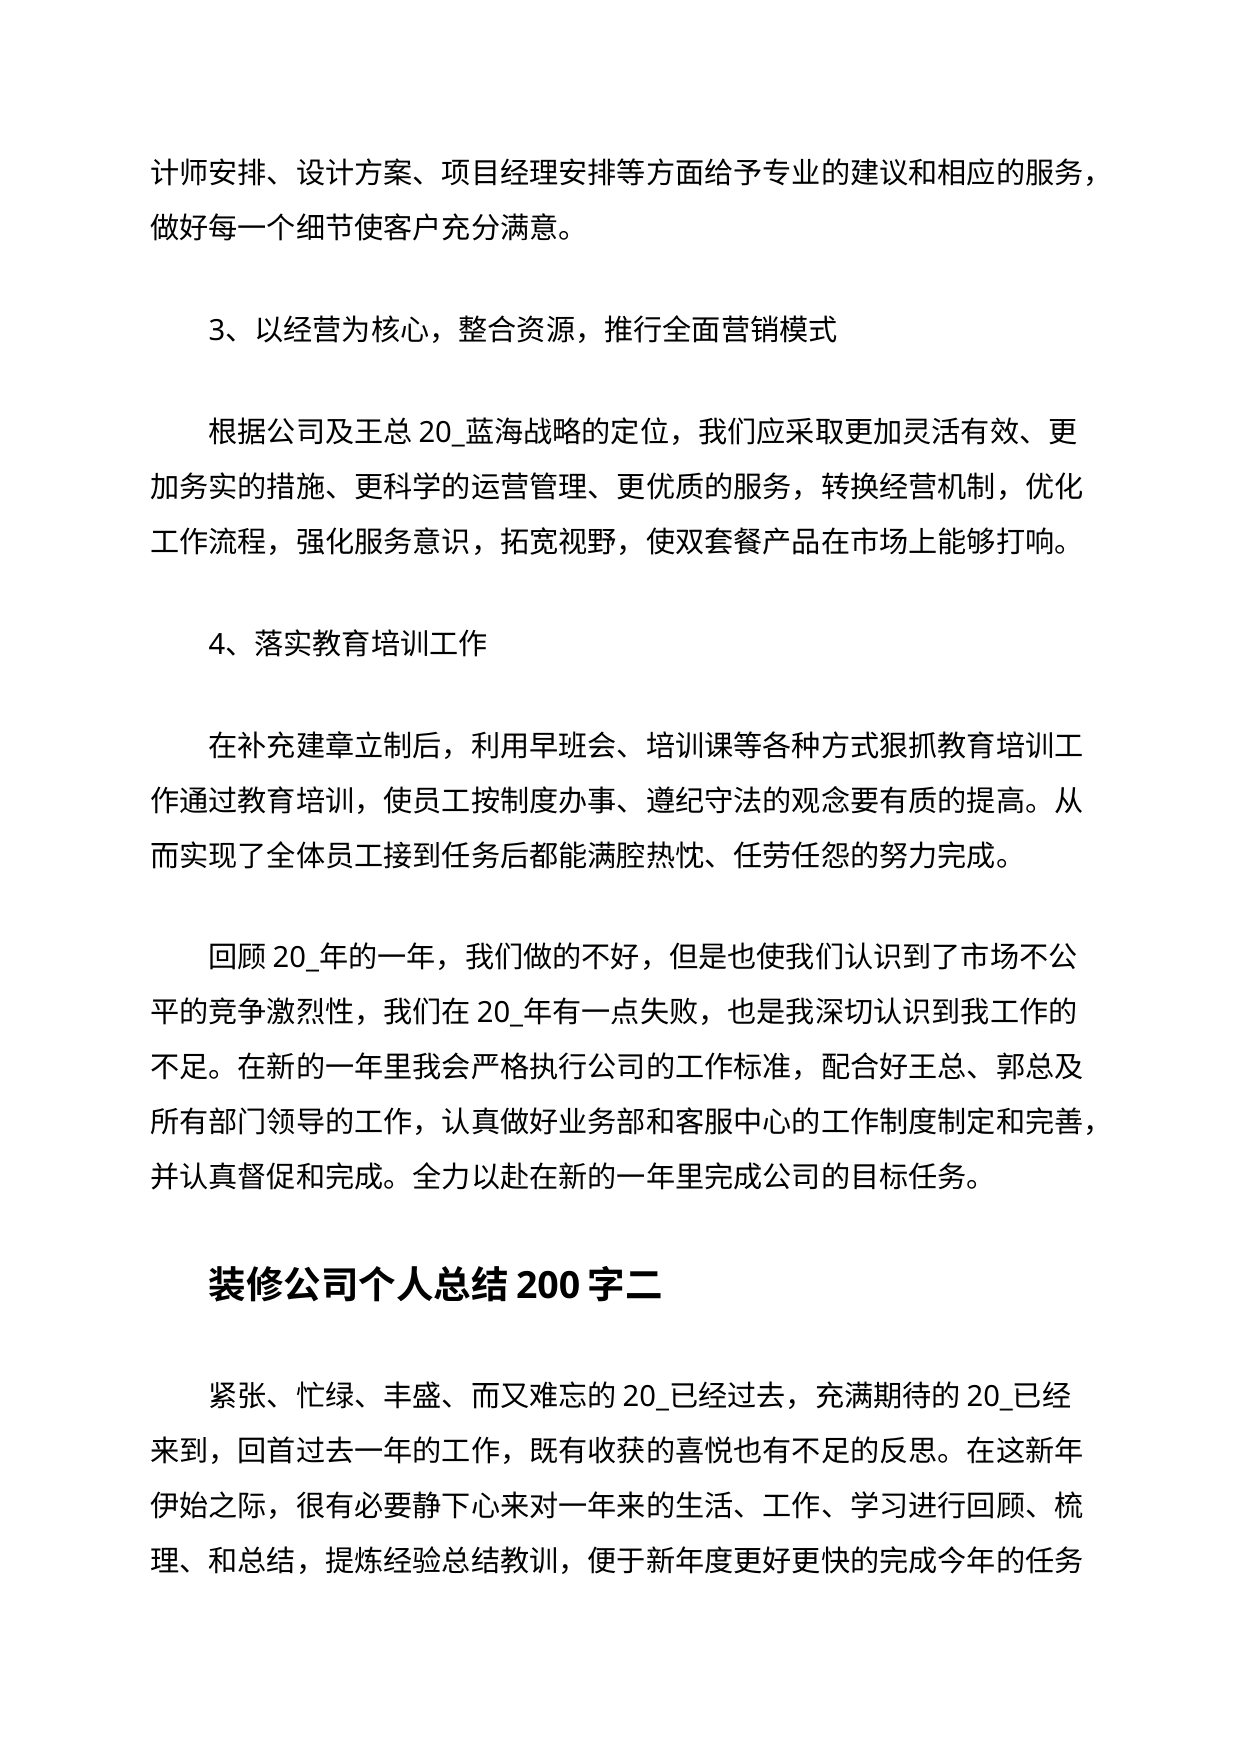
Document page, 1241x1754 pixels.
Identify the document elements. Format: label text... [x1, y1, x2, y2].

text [150, 150, 1090, 247]
text 回顾20_年的一年，我们做的不好，但是也使我们认识到了市场不公平的竞争激烈性，我们在20_年有一点失败，也是我深切认识到我工作的不足。在新的一年里我会严格执行公司的工作标准，配合好王总、郭总及所有部门领导的工作，认真做好业务部和客服中心的工作制度制定和完善，并认真督促和完成。全力以赴在新的一年里完成公司的目标任务。 [150, 934, 1090, 1196]
text 根据公司及王总20_蓝海战略的定位，我们应采取更加灵活有效、更加务实的措施、更科学的运营管理、更优质的服务，转换经营机制，优化工作流程，强化服务意识，拓宽视野，使双套餐产品在市场上能够打响。 [150, 409, 1090, 561]
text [150, 1373, 1090, 1580]
text 在补充建章立制后，利用早班会、培训课等各种方式狠抓教育培训工作通过教育培训，使员工按制度办事、遵纪守法的观念要有质的提高。从而实现了全体员工接到任务后都能满腔热忱、任劳任怨的努力完成。 [150, 722, 1090, 874]
text 装修公司个人总结200字二 [150, 1255, 1090, 1310]
text 3、以经营为核心，整合资源，推行全面营销模式 [150, 307, 1090, 349]
text 4、落实教育培训工作 [150, 620, 1090, 663]
